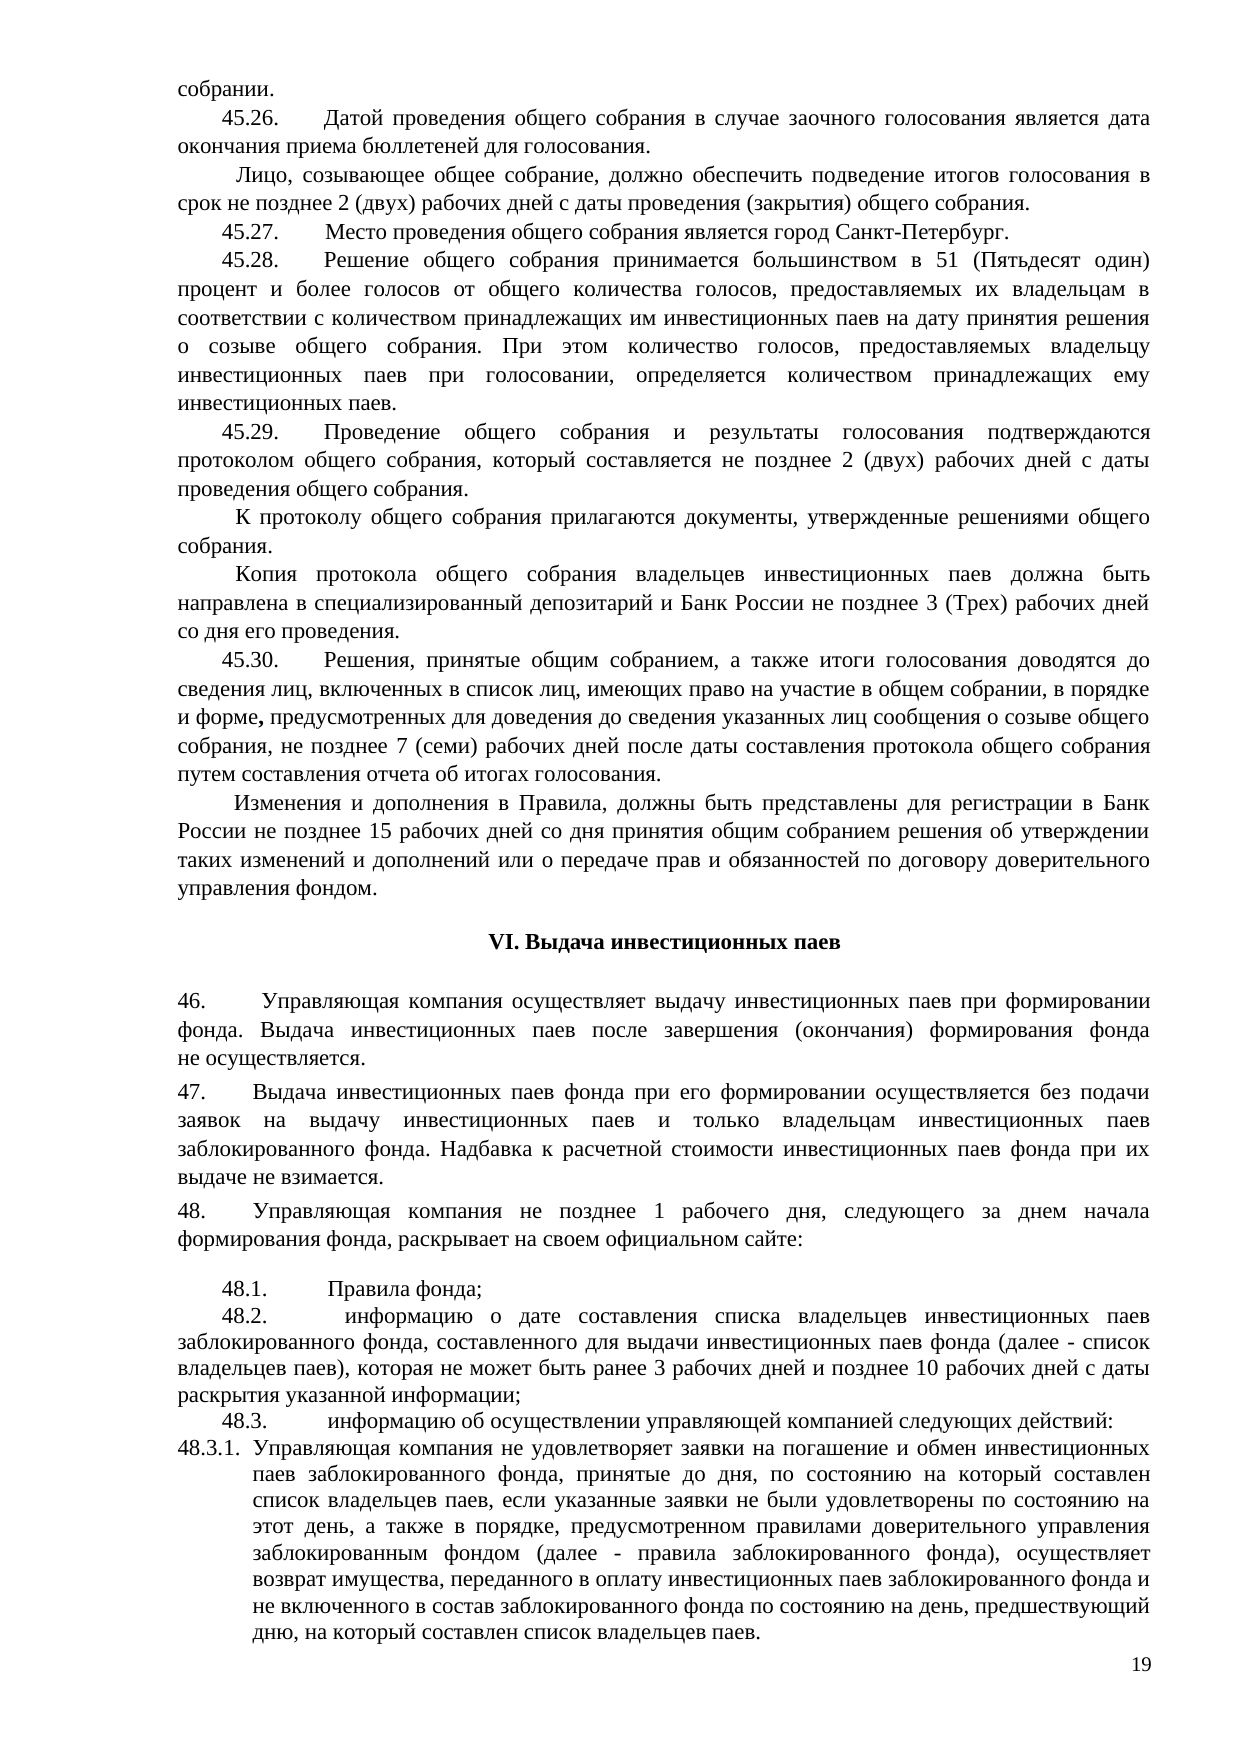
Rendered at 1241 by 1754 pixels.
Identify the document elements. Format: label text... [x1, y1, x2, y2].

list информацию об осуществлении управляющей компанией следующих действий: [177, 1407, 1152, 1433]
text Лицо, созывающее общее собрание, должно обеспечить подведение итогов голосования в срок не позднее 2 (двух) рабочих дней с даты проведения (закрытия) общего собрания. [177, 159, 1152, 217]
list Выдача инвестиционных паев фонда при его формировании осуществляется без подачи заявок на выдачу инвестиционных паев и только владельцам инвестиционных паев заблокированного фонда. Надбавка к расчетной стоимости инвестиционных паев фонда при их выдаче не взимается. [177, 1076, 1152, 1190]
list Управляющая компания осуществляет выдачу инвестиционных паев при формировании фонда. Выдача инвестиционных паев после завершения (окончания) формирования фонда не осуществляется. [177, 986, 1152, 1071]
list Правила фонда; [177, 1275, 1152, 1302]
list Управляющая компания не позднее 1 рабочего дня, следующего за днем начала формирования фонда, раскрывает на своем официальном сайте: [177, 1195, 1152, 1252]
text Копия протокола общего собрания владельцев инвестиционных паев должна быть направлена в специализированный депозитарий и Банк России не позднее 3 (Трех) рабочих дней со дня его проведения. [177, 559, 1152, 645]
list Место проведения общего собрания является город Санкт-Петербург. [177, 217, 1152, 245]
list Решение общего собрания принимается большинством в 51 (Пятьдесят один) процент и более голосов от общего количества голосов, предоставляемых их владельцам в соответствии с количеством принадлежащих им инвестиционных паев на дату принятия решения о созыве общего собрания. При этом количество голосов, предоставляемых владельцу инвестиционных паев при голосовании, определяется количеством принадлежащих ему инвестиционных паев. [177, 245, 1152, 416]
list Решения, принятые общим собранием, а также итоги голосования доводятся до сведения лиц, включенных в список лиц, имеющих право на участие в общем собрании, в порядке и форме, предусмотренных для доведения до сведения указанных лиц сообщения о созыве общего собрания, не позднее 7 (семи) рабочих дней после даты составления протокола общего собрания путем составления отчета об итогах голосования. [177, 645, 1152, 787]
text Изменения и дополнения в Правила, должны быть представлены для регистрации в Банк России не позднее 15 рабочих дней со дня принятия общим собранием решения об утверждении таких изменений и дополнений или о передаче прав и обязанностей по договору доверительного управления фондом. [177, 787, 1152, 902]
list информацию о дате составления списка владельцев инвестиционных паев заблокированного фонда, составленного для выдачи инвестиционных паев фонда (далее - список владельцев паев), которая не может быть ранее 3 рабочих дней и позднее 10 рабочих дней с даты раскрытия указанной информации; [177, 1302, 1152, 1407]
list Датой проведения общего собрания в случае заочного голосования является дата окончания приема бюллетеней для голосования. [177, 102, 1152, 159]
subtitle VI. Выдача инвестиционных паев [177, 928, 1152, 954]
list Управляющая компания не удовлетворяет заявки на погашение и обмен инвестиционных паев заблокированного фонда, принятые до дня, по состоянию на который составлен список владельцев паев, если указанные заявки не были удовлетворены по состоянию на этот день, а также в порядке, предусмотренном правилами доверительного управления заблокированным фондом (далее - правила заблокированного фонда), осуществляет возврат имущества, переданного в оплату инвестиционных паев заблокированного фонда и не включенного в состав заблокированного фонда по состоянию на день, предшествующий дню, на который составлен список владельцев паев. [177, 1433, 1152, 1644]
text К протоколу общего собрания прилагаются документы, утвержденные решениями общего собрания. [177, 502, 1152, 559]
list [177, 74, 1152, 102]
list Проведение общего собрания и результаты голосования подтверждаются протоколом общего собрания, который составляется не позднее 2 (двух) рабочих дней с даты проведения общего собрания. [177, 416, 1152, 502]
